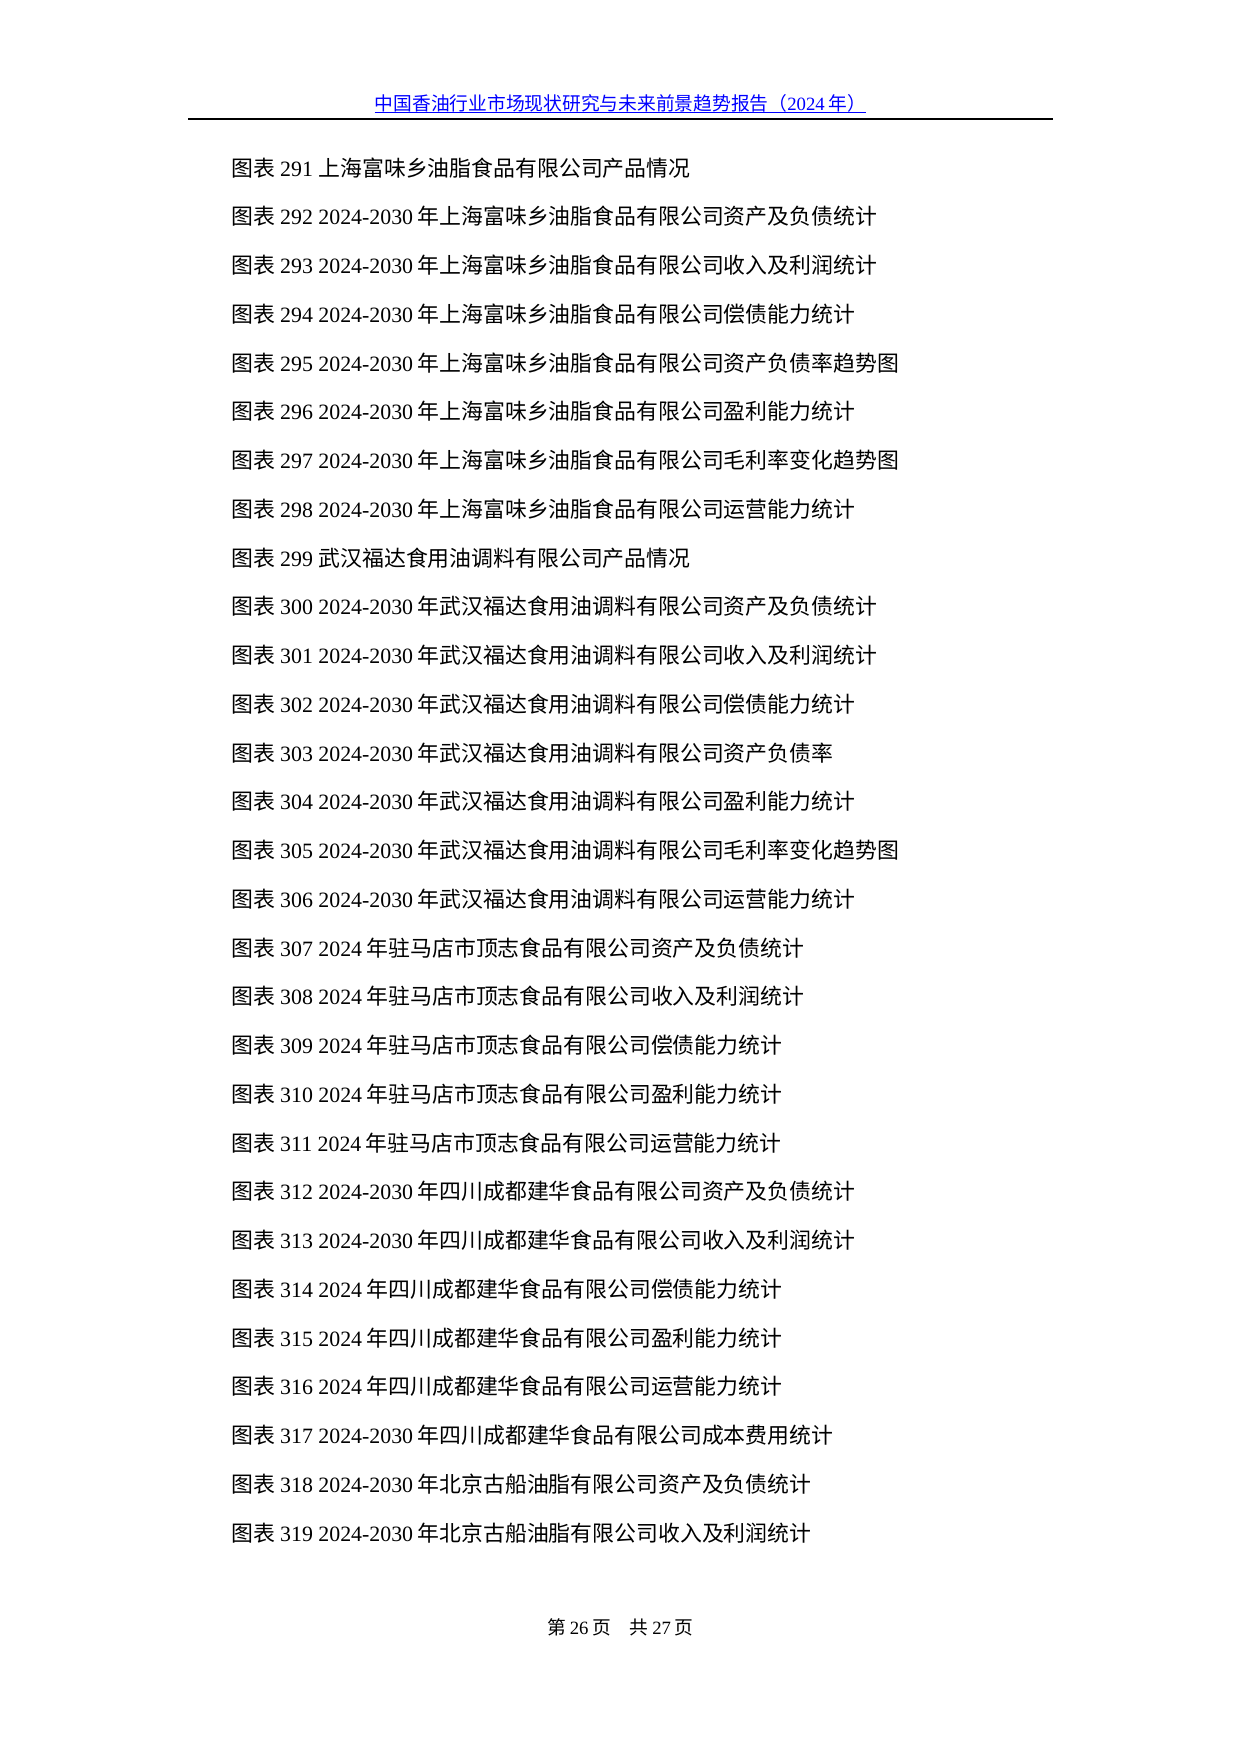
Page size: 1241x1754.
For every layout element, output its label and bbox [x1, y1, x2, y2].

text [187, 150, 1053, 1548]
